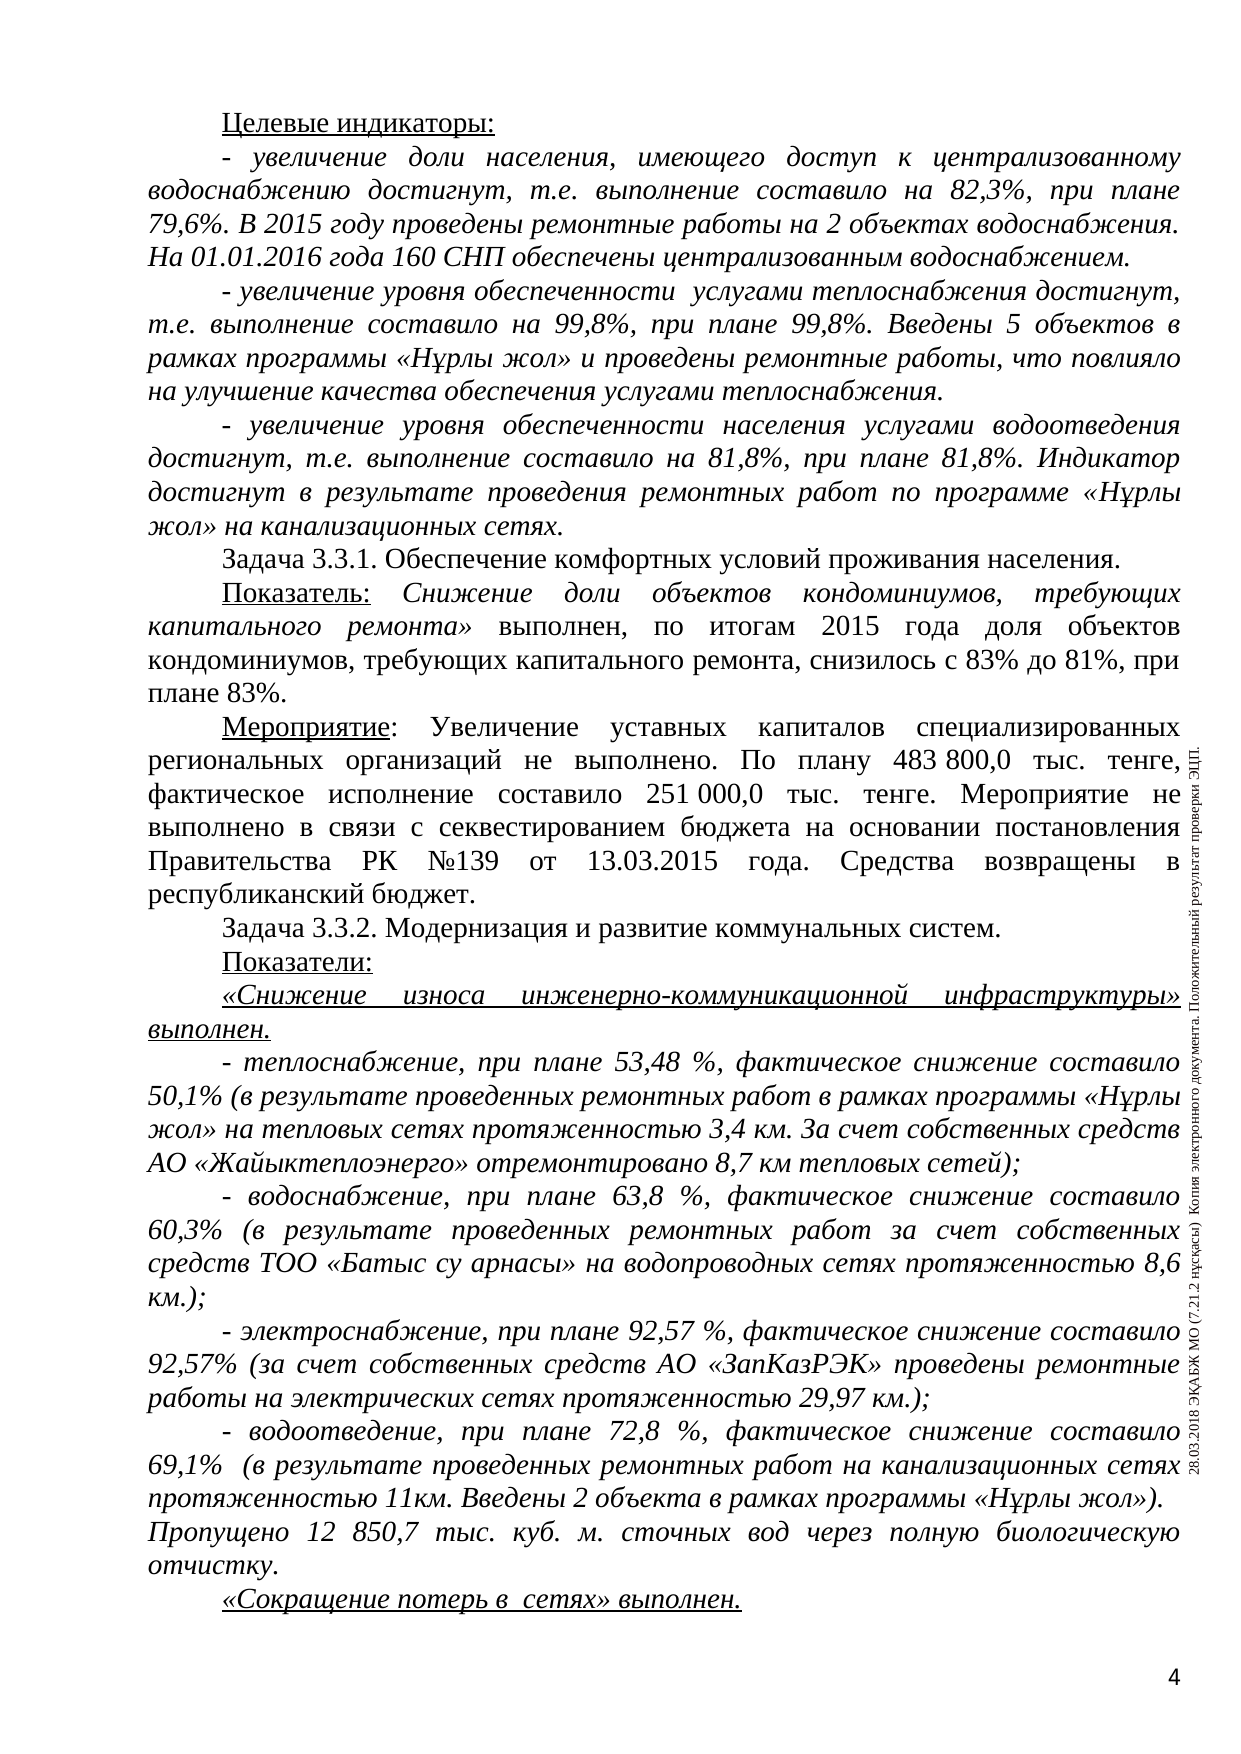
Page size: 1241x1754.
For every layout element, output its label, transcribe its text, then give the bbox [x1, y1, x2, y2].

text Мероприятие: Увеличение уставных капиталов специализированных региональных организаций не выполнено. По плану 483 800,0 тыс. тенге, фактическое исполнение составило 251 000,0 тыс. тенге. Мероприятие не выполнено в связи с секвестированием бюджета на основании постановления Правительства РК №139 от 13.03.2015 года. Средства возвращены в республиканский бюджет. [148, 709, 1181, 910]
text - водоотведение, при плане 72,8 %, фактическое снижение составило 69,1% (в результате проведенных ремонтных работ на канализационных сетях протяженностью 11км. Введены 2 объекта в рамках программы «Нұрлы жол»). [148, 1413, 1181, 1514]
text Показатель: Снижение доли объектов кондоминиумов, требующих капитального ремонта» выполнен, по итогам 2015 года доля объектов кондоминиумов, требующих капитального ремонта, снизилось с 83% до 81%, при плане 83%. [148, 575, 1181, 709]
text Задача 3.3.1. Обеспечение комфортных условий проживания населения. [148, 541, 1181, 575]
text - водоснабжение, при плане 63,8 %, фактическое снижение составило 60,3% (в результате проведенных ремонтных работ за счет собственных средств ТОО «Батыс су арнасы» на водопроводных сетях протяженностью 8,6 км.); [148, 1178, 1181, 1313]
text Целевые индикаторы: [148, 105, 1181, 139]
text - увеличение доли населения, имеющего доступ к централизованному водоснабжению достигнут, т.е. выполнение составило на 82,3%, при плане 79,6%. В 2015 году проведены ремонтные работы на 2 объектах водоснабжения. На 01.01.2016 года 160 СНП обеспечены централизованным водоснабжением. [148, 139, 1181, 273]
text Задача 3.3.2. Модернизация и развитие коммунальных систем. [148, 910, 1181, 944]
text - увеличение уровня обеспеченности населения услугами водоотведения достигнут, т.е. выполнение составило на 81,8%, при плане 81,8%. Индикатор достигнут в результате проведения ремонтных работ по программе «Нұрлы жол» на канализационных сетях. [148, 407, 1181, 541]
text «Снижение износа инженерно-коммуникационной инфраструктуры» выполнен. [148, 977, 1181, 1044]
text «Сокращение потерь в сетях» выполнен. [148, 1581, 1181, 1614]
text - увеличение уровня обеспеченности услугами теплоснабжения достигнут, т.е. выполнение составило на 99,8%, при плане 99,8%. Введены 5 объектов в рамках программы «Нұрлы жол» и проведены ремонтные работы, что повлияло на улучшение качества обеспечения услугами теплоснабжения. [148, 273, 1181, 407]
text - электроснабжение, при плане 92,57 %, фактическое снижение составило 92,57% (за счет собственных средств АО «ЗапКазРЭК» проведены ремонтные работы на электрических сетях протяженностью 29,97 км.); [148, 1313, 1181, 1413]
text Показатели: [148, 944, 1181, 977]
text Пропущено 12 850,7 тыс. куб. м. сточных вод через полную биологическую отчистку. [148, 1514, 1181, 1581]
text - теплоснабжение, при плане 53,48 %, фактическое снижение составило 50,1% (в результате проведенных ремонтных работ в рамках программы «Нұрлы жол» на тепловых сетях протяженностью 3,4 км. За счет собственных средств АО «Жайыктеплоэнерго» отремонтировано 8,7 км тепловых сетей); [148, 1044, 1181, 1178]
